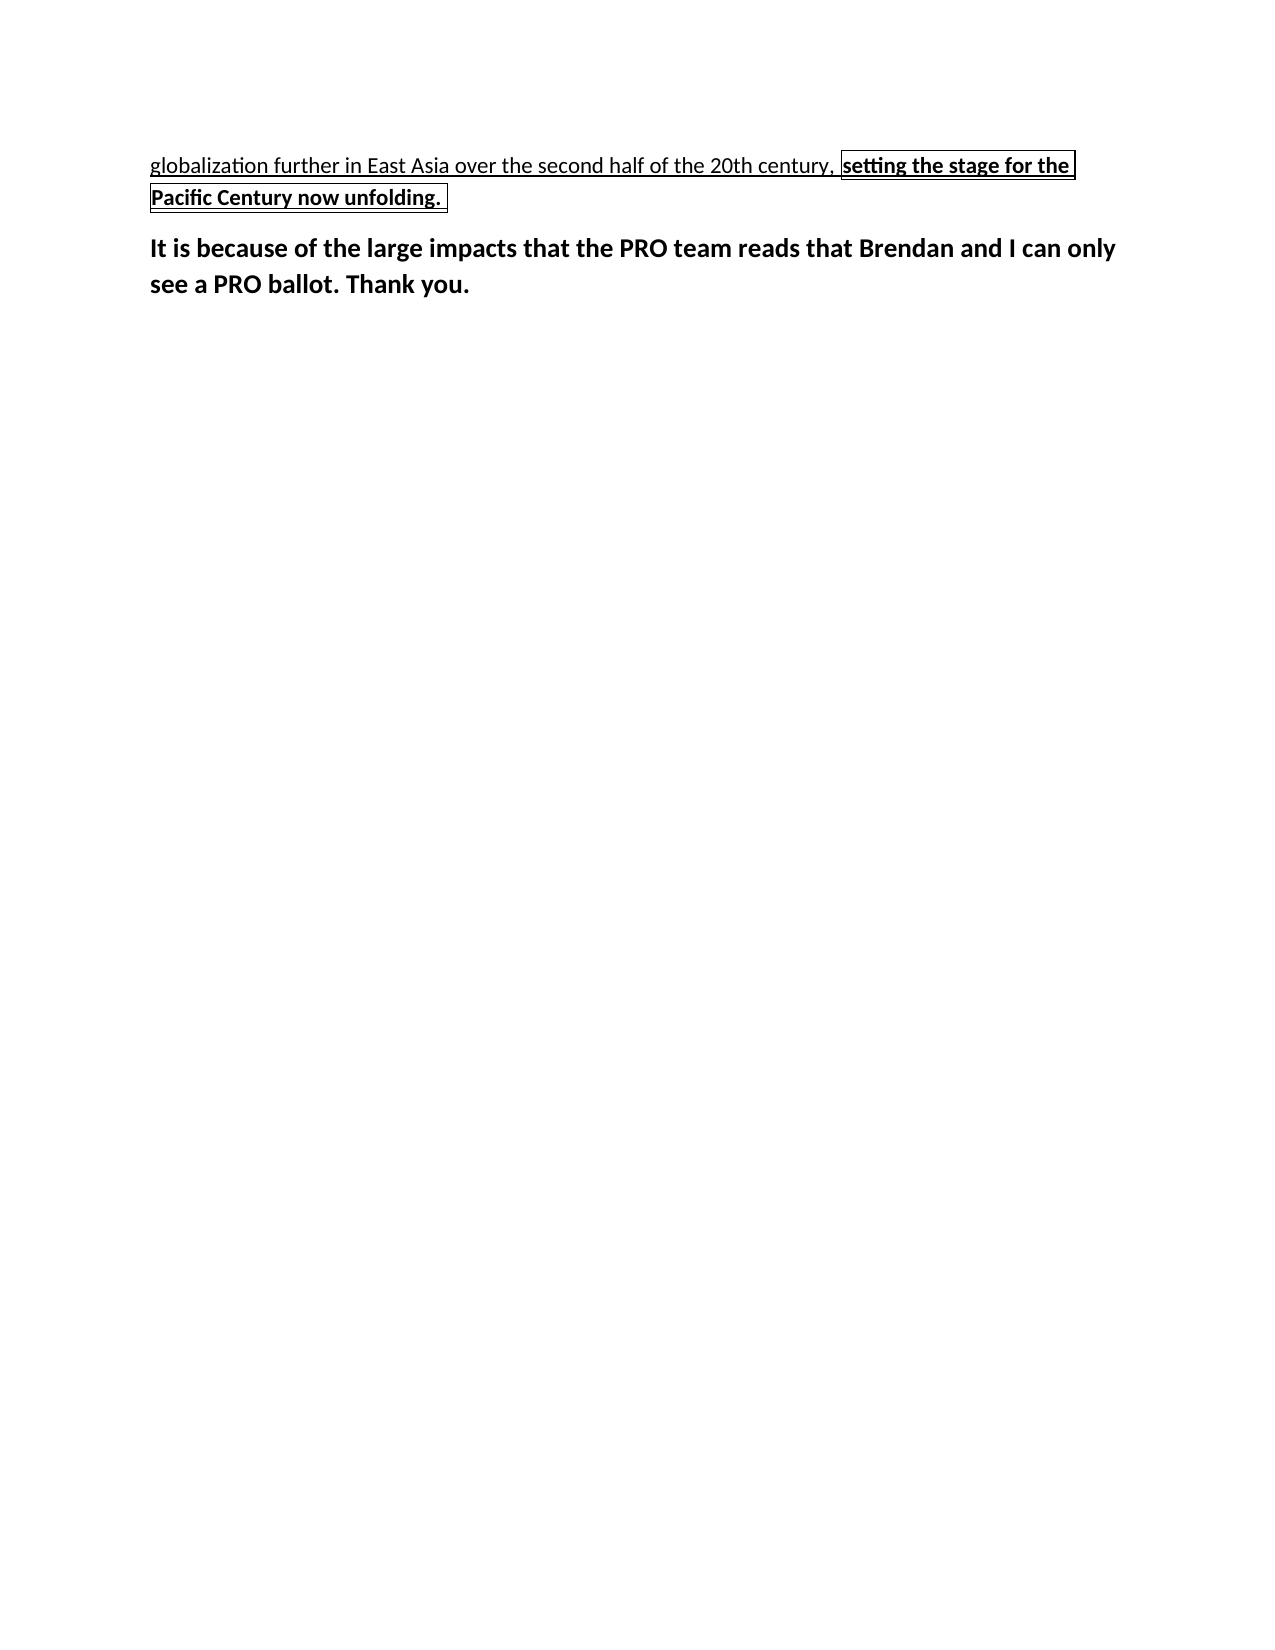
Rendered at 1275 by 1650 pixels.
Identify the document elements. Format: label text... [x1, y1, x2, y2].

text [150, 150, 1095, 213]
subtitle It is because of the large impacts that the PRO team reads that Brendan and I can only see a PRO ballot. Thank you. [150, 232, 1125, 300]
